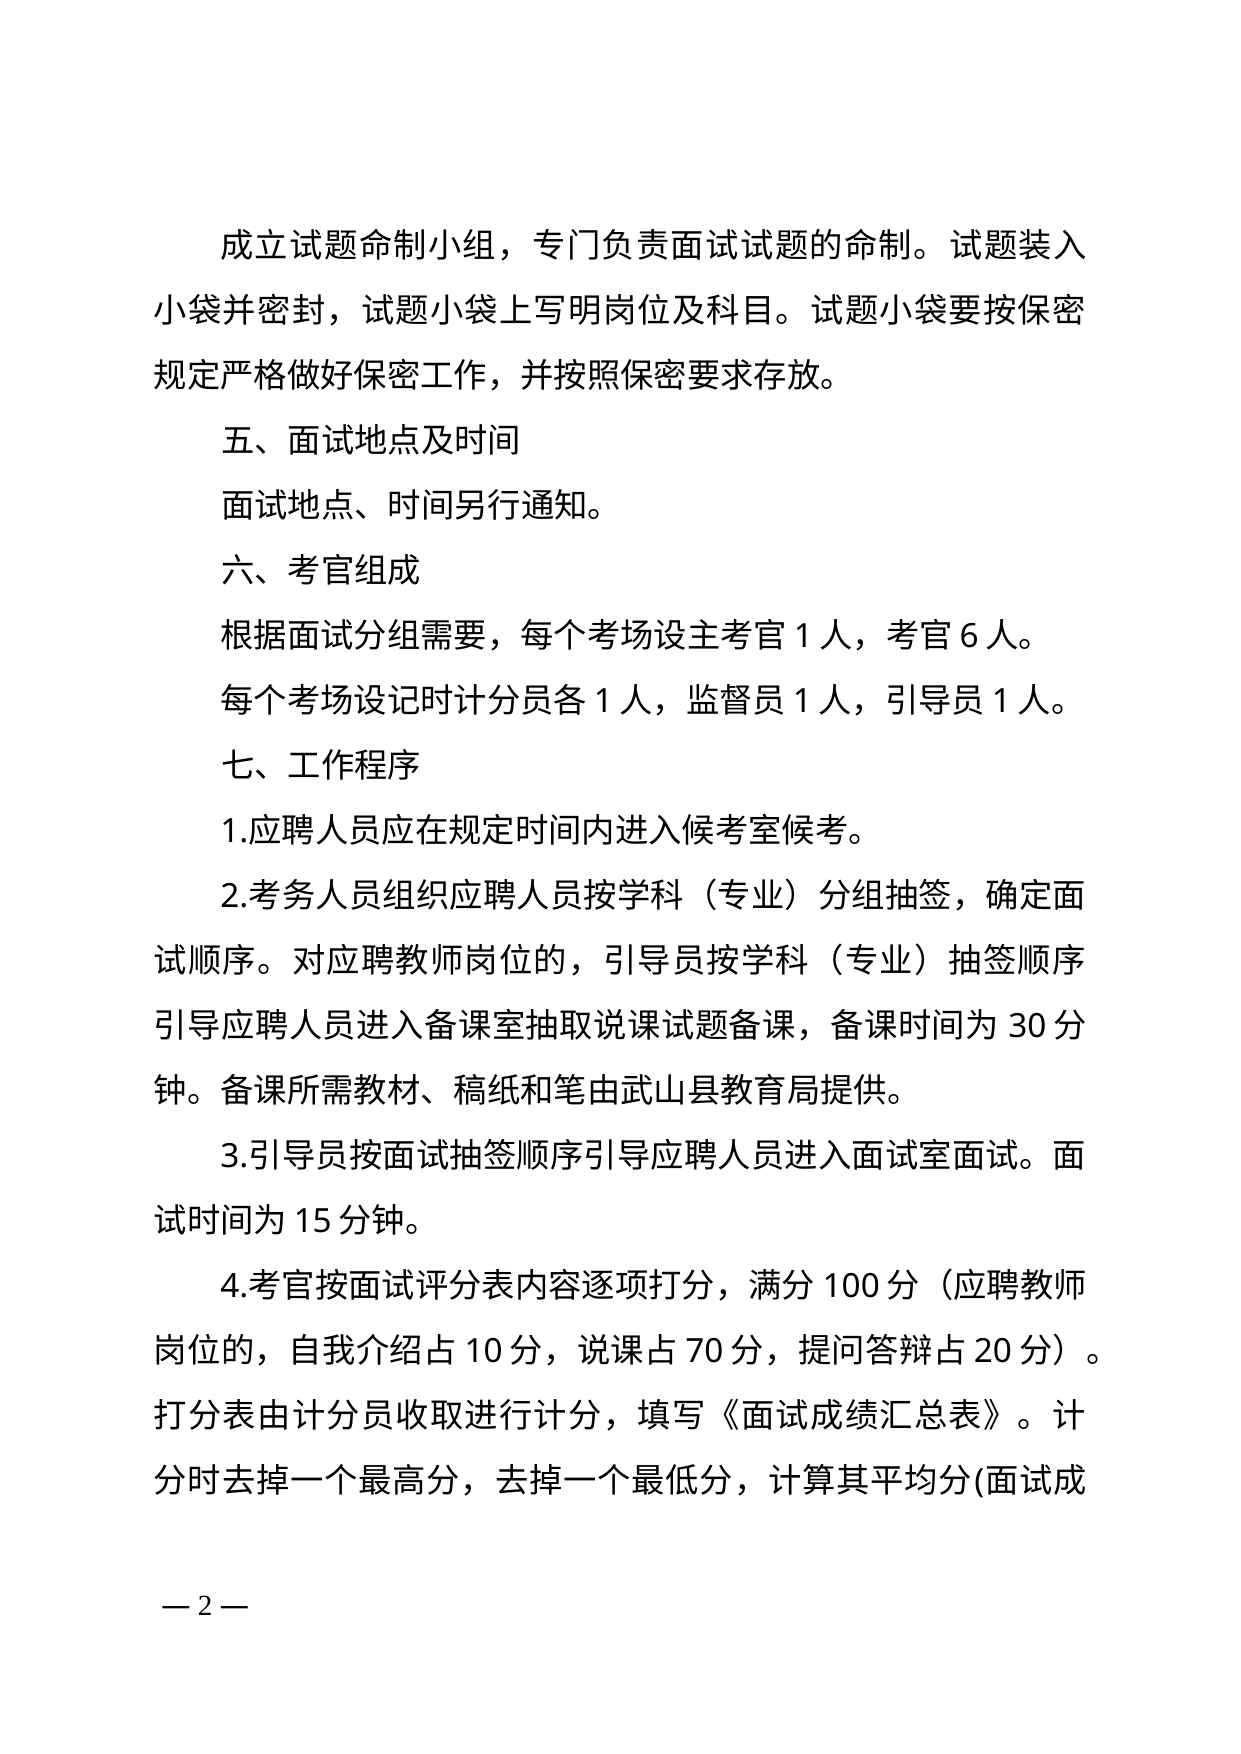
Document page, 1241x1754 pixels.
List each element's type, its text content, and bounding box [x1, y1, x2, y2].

text 根据面试分组需要，每个考场设主考官1人，考官6人。 [153, 601, 1087, 666]
text 2.考务人员组织应聘人员按学科（专业）分组抽签，确定面试顺序。对应聘教师岗位的，引导员按学科（专业）抽签顺序引导应聘人员进入备课室抽取说课试题备课，备课时间为30分钟。备课所需教材、稿纸和笔由武山县教育局提供。 [153, 861, 1087, 1121]
text 1.应聘人员应在规定时间内进入候考室候考。 [153, 796, 1087, 861]
text 五、面试地点及时间 [153, 406, 1087, 471]
text 每个考场设记时计分员各1人，监督员1人，引导员1人。 [153, 666, 1087, 731]
text 成立试题命制小组，专门负责面试试题的命制。试题装入小袋并密封，试题小袋上写明岗位及科目。试题小袋要按保密规定严格做好保密工作，并按照保密要求存放。 [153, 211, 1087, 406]
text 七、工作程序 [153, 731, 1087, 796]
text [153, 1251, 1087, 1511]
text 六、考官组成 [153, 536, 1087, 601]
text 3.引导员按面试抽签顺序引导应聘人员进入面试室面试。面试时间为15分钟。 [153, 1121, 1087, 1251]
text 面试地点、时间另行通知。 [153, 471, 1087, 536]
